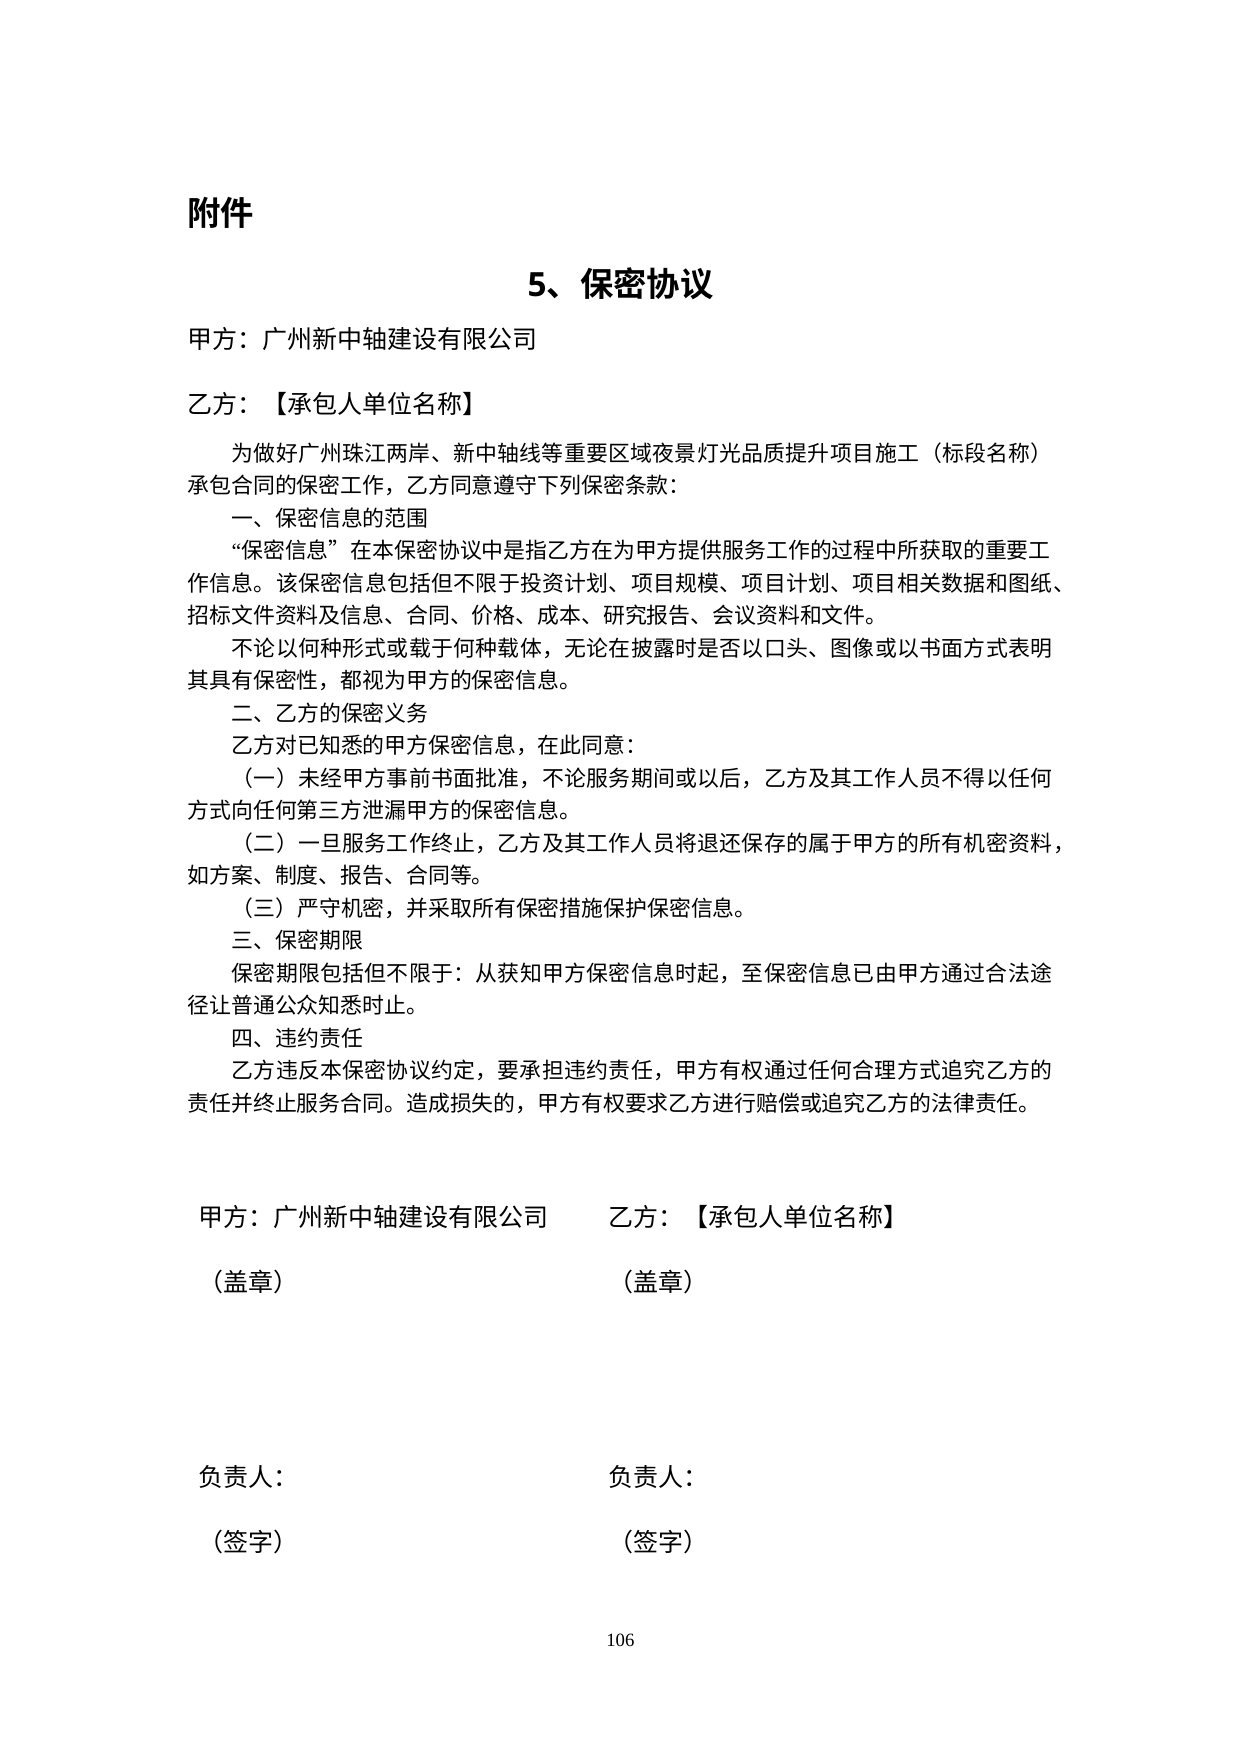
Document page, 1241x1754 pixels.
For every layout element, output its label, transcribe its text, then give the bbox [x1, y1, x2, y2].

text 5、保密协议 [187, 259, 1053, 305]
table_header 乙方：【承包人单位名称】 （盖章） [597, 1183, 1051, 1443]
text （三）严守机密，并采取所有保密措施保护保密信息。 [187, 890, 1053, 923]
text 四、违约责任 [187, 1020, 1053, 1053]
text 二、乙方的保密义务 [187, 695, 1053, 728]
text 一、保密信息的范围 [187, 500, 1053, 533]
text 乙方：【承包人单位名称】 [187, 370, 1053, 435]
text （二）一旦服务工作终止，乙方及其工作人员将退还保存的属于甲方的所有机密资料，如方案、制度、报告、合同等。 [187, 825, 1053, 890]
subtitle 附件 [187, 178, 1053, 243]
text 保密期限包括但不限于：从获知甲方保密信息时起，至保密信息已由甲方通过合法途径让普通公众知悉时止。 [187, 955, 1053, 1020]
text （一）未经甲方事前书面批准，不论服务期间或以后，乙方及其工作人员不得以任何方式向任何第三方泄漏甲方的保密信息。 [187, 760, 1053, 825]
table_header 甲方：广州新中轴建设有限公司 （盖章） [187, 1183, 597, 1443]
text “保密信息”在本保密协议中是指乙方在为甲方提供服务工作的过程中所获取的重要工作信息。该保密信息包括但不限于投资计划、项目规模、项目计划、项目相关数据和图纸、招标文件资料及信息、合同、价格、成本、研究报告、会议资料和文件。 [187, 533, 1053, 630]
text 甲方：广州新中轴建设有限公司 [187, 305, 1053, 370]
text 乙方对已知悉的甲方保密信息，在此同意： [187, 728, 1053, 760]
text 为做好广州珠江两岸、新中轴线等重要区域夜景灯光品质提升项目施工（标段名称）承包合同的保密工作，乙方同意遵守下列保密条款： [187, 435, 1053, 500]
table_cell 负责人： （签字） [597, 1443, 1051, 1573]
text 三、保密期限 [187, 923, 1053, 955]
text 乙方违反本保密协议约定，要承担违约责任，甲方有权通过任何合理方式追究乙方的责任并终止服务合同。造成损失的，甲方有权要求乙方进行赔偿或追究乙方的法律责任。 [187, 1053, 1053, 1118]
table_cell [187, 1443, 597, 1573]
text 不论以何种形式或载于何种载体，无论在披露时是否以口头、图像或以书面方式表明其具有保密性，都视为甲方的保密信息。 [187, 630, 1053, 695]
